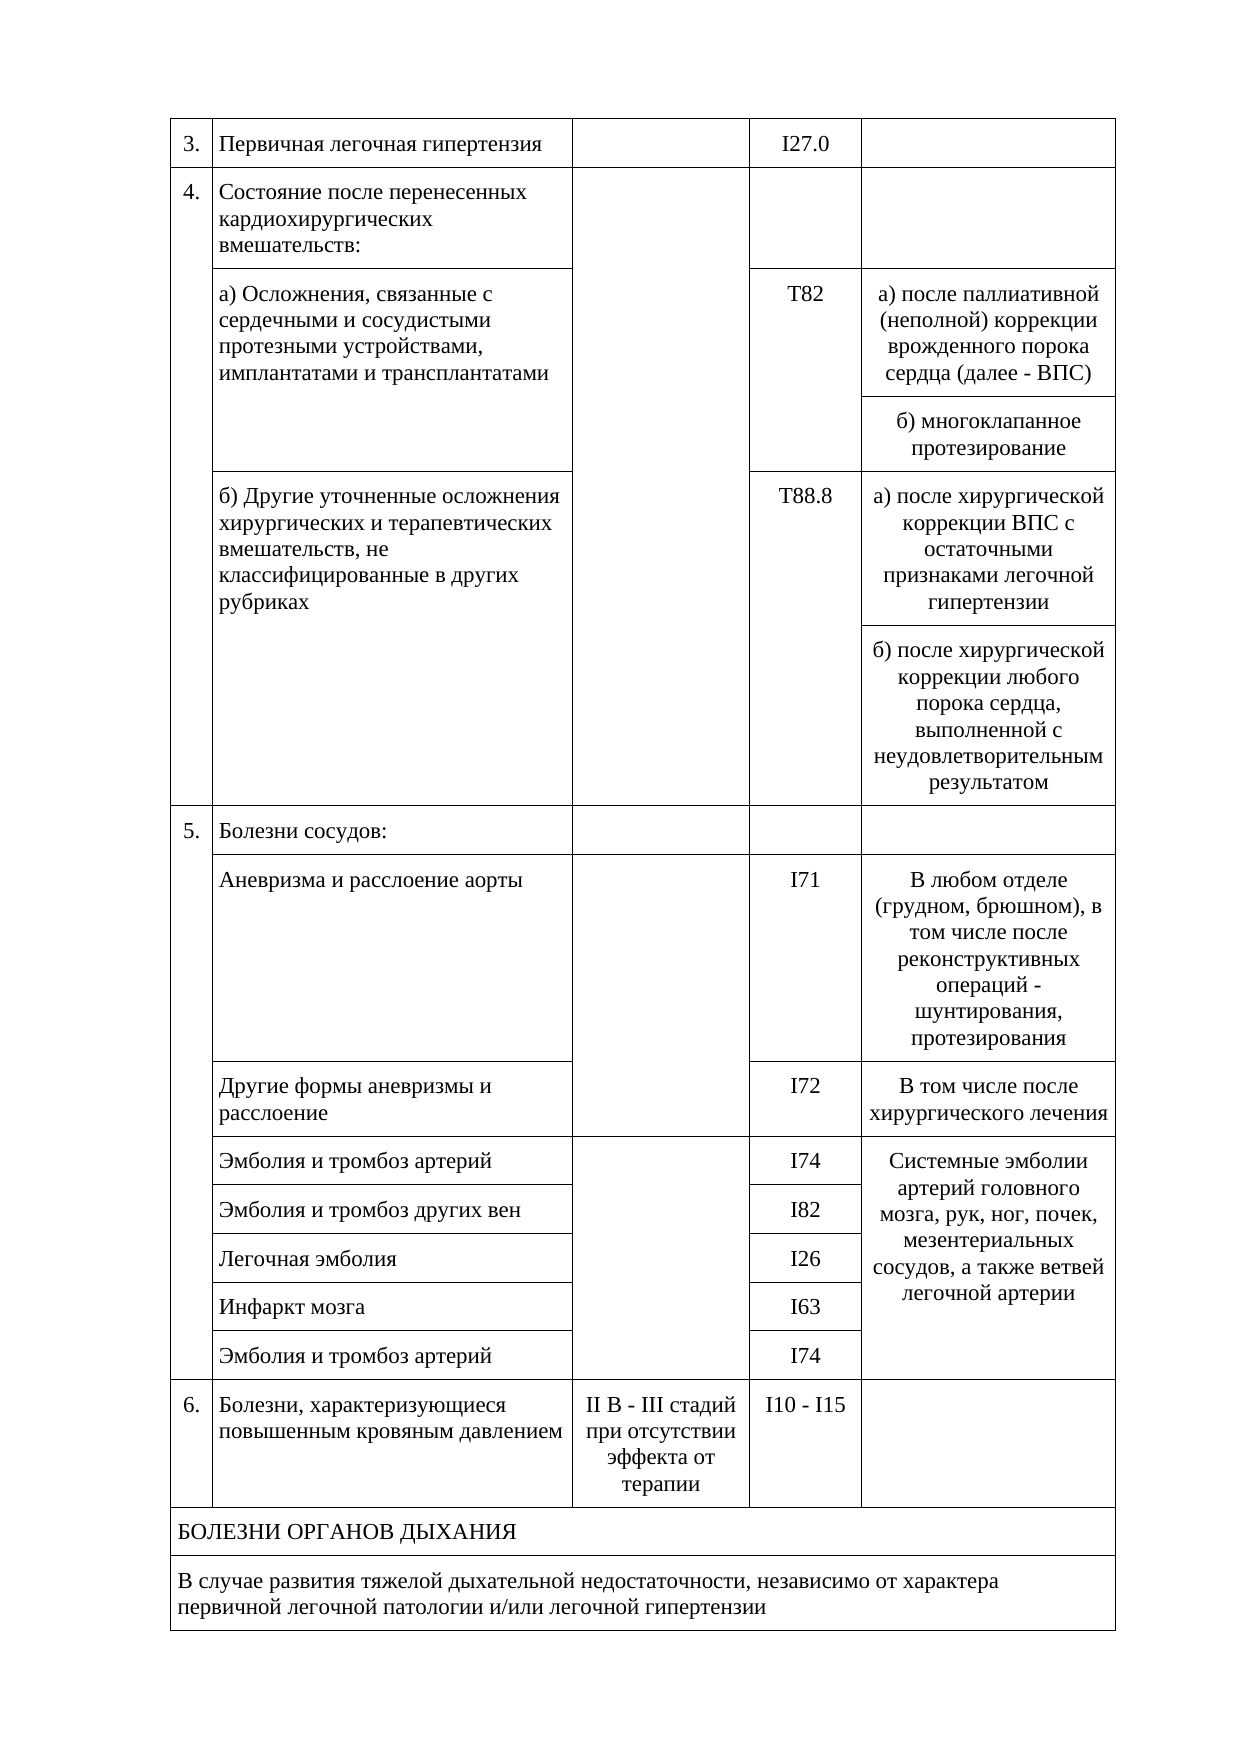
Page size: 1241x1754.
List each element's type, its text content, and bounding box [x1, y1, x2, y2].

table_cell 6. [171, 1380, 212, 1507]
table_cell I72 [750, 1062, 861, 1136]
table_cell Легочная эмболия [213, 1234, 572, 1282]
table_cell [862, 806, 1115, 854]
table_cell I74 [750, 1137, 861, 1184]
table_cell I27.0 [750, 119, 861, 167]
table_cell [750, 806, 861, 854]
table_cell Болезни, характеризующиеся повышенным кровяным давлением [213, 1380, 572, 1507]
table_cell I10 - I15 [750, 1380, 861, 1507]
table_cell II B - III стадий при отсутствии эффекта от терапии [573, 1380, 749, 1507]
table_cell 4. [171, 168, 212, 805]
table_cell [750, 168, 861, 268]
table_cell I74 [750, 1331, 861, 1379]
table_cell а) после хирургической коррекции ВПС с остаточными признаками легочной гипертензии [862, 472, 1115, 625]
table_cell [862, 168, 1115, 268]
table_cell Эмболия и тромбоз артерий [213, 1137, 572, 1184]
table_cell I63 [750, 1283, 861, 1330]
table_cell Состояние после перенесенных кардиохирургических вмешательств: [213, 168, 572, 268]
table_cell Болезни сосудов: [213, 806, 572, 854]
table_cell [573, 119, 749, 167]
table_cell Первичная легочная гипертензия [213, 119, 572, 167]
table_cell [862, 1380, 1115, 1507]
table_cell I71 [750, 855, 861, 1061]
table_cell Другие формы аневризмы и расслоение [213, 1062, 572, 1136]
table_cell а) после паллиативной (неполной) коррекции врожденного порока сердца (далее - ВПС) [862, 269, 1115, 396]
table_cell I82 [750, 1185, 861, 1233]
table_cell [573, 168, 749, 805]
table_cell [573, 855, 749, 1136]
table_cell В случае развития тяжелой дыхательной недостаточности, независимо от характера первичной легочной патологии и/или легочной гипертензии [171, 1556, 1115, 1630]
table_cell Эмболия и тромбоз артерий [213, 1331, 572, 1379]
table_cell а) Осложнения, связанные с сердечными и сосудистыми протезными устройствами, имплантатами и трансплантатами [213, 269, 572, 471]
table_cell T88.8 [750, 472, 861, 805]
table_cell б) после хирургической коррекции любого порока сердца, выполненной с неудовлетворительным результатом [862, 626, 1115, 805]
table_cell [573, 806, 749, 854]
table_cell 3. [171, 119, 212, 167]
table_cell б) Другие уточненные осложнения хирургических и терапевтических вмешательств, не классифицированные в других рубриках [213, 472, 572, 805]
table_cell Системные эмболии артерий головного мозга, рук, ног, почек, мезентериальных сосудов, а также ветвей легочной артерии [862, 1137, 1115, 1379]
table_cell В том числе после хирургического лечения [862, 1062, 1115, 1136]
table_cell В любом отделе (грудном, брюшном), в том числе после реконструктивных операций - шунтирования, протезирования [862, 855, 1115, 1061]
table_cell б) многоклапанное протезирование [862, 397, 1115, 471]
table_cell Эмболия и тромбоз других вен [213, 1185, 572, 1233]
table_cell Аневризма и расслоение аорты [213, 855, 572, 1061]
table_cell T82 [750, 269, 861, 471]
table_cell Инфаркт мозга [213, 1283, 572, 1330]
table_cell I26 [750, 1234, 861, 1282]
table_cell БОЛЕЗНИ ОРГАНОВ ДЫХАНИЯ [171, 1508, 1115, 1555]
table_cell [862, 119, 1115, 167]
table_cell 5. [171, 806, 212, 1379]
table_cell [573, 1137, 749, 1379]
